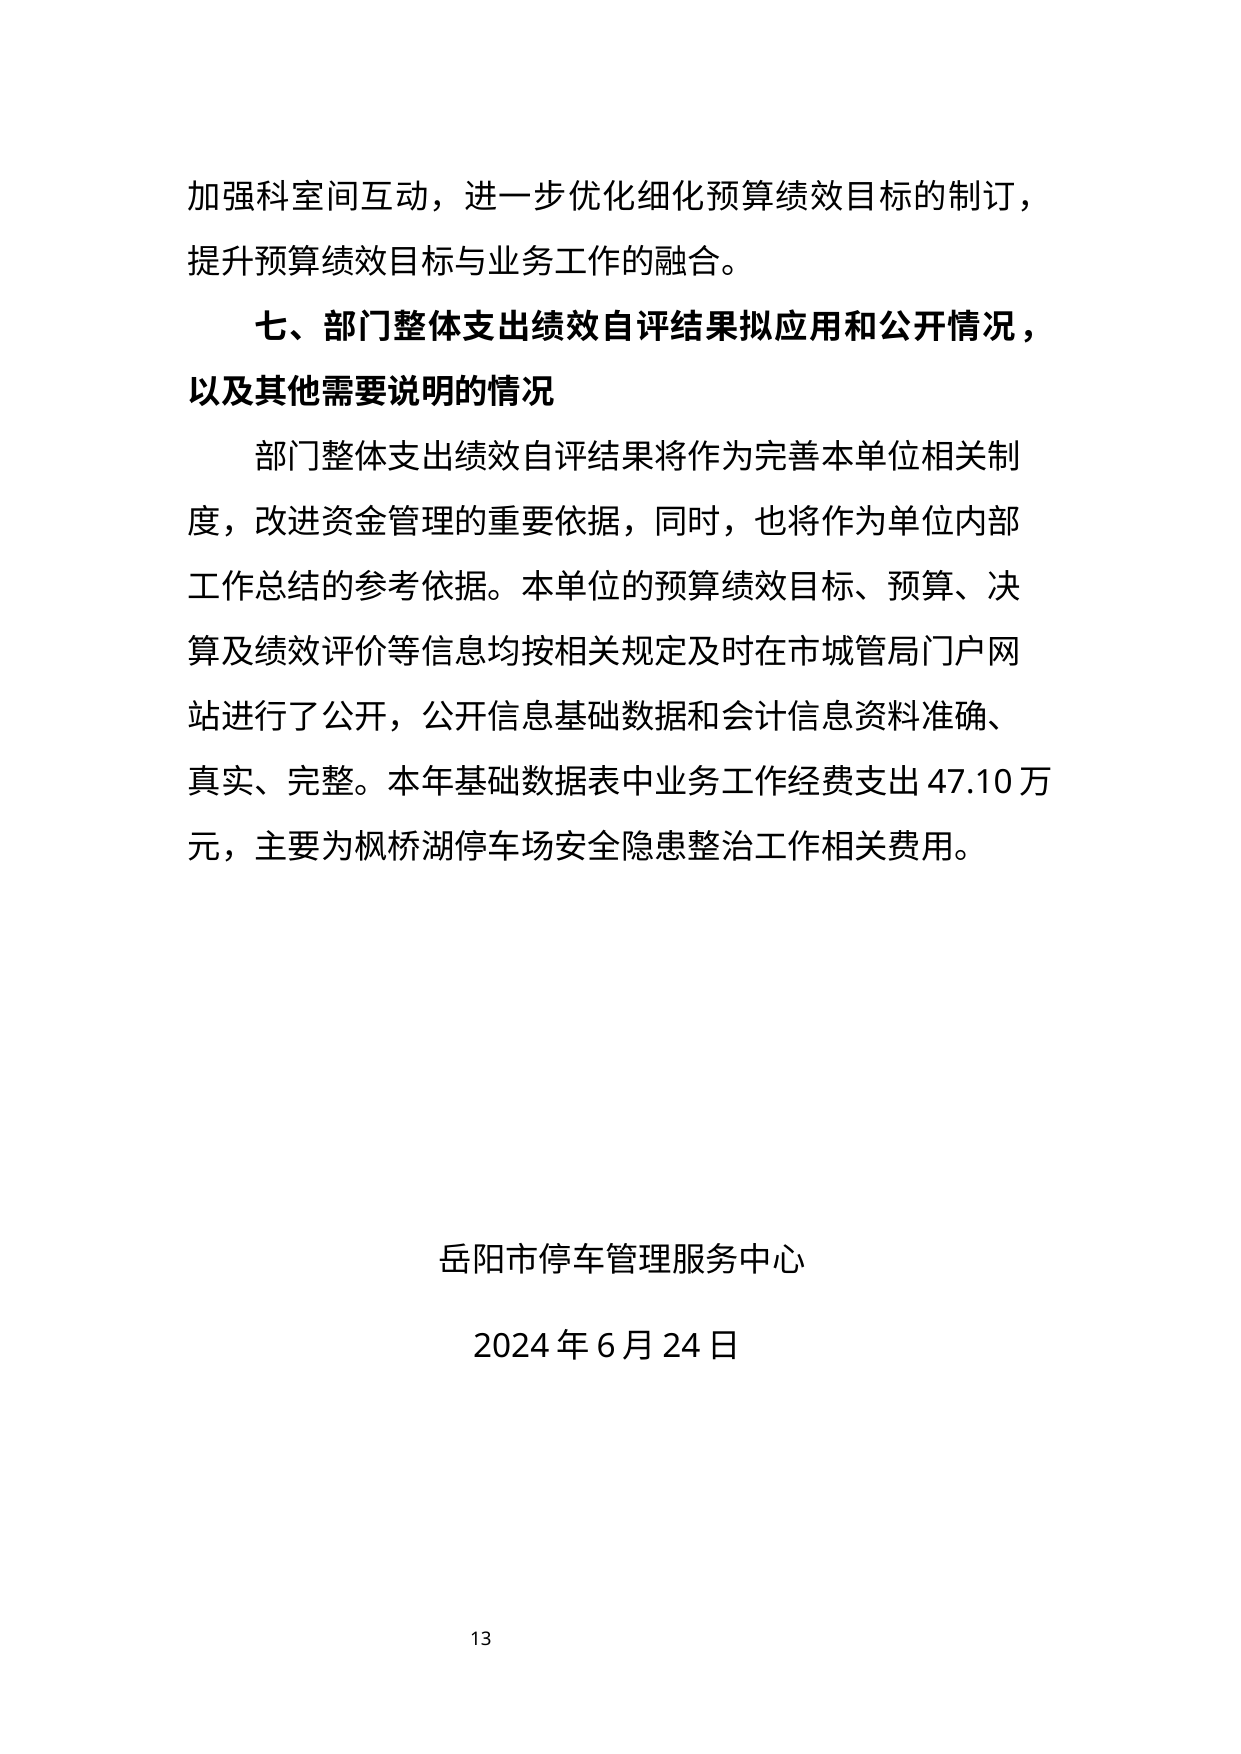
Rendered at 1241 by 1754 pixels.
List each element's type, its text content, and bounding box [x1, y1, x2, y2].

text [187, 162, 1053, 292]
text 2024年6月24日 [187, 1311, 1053, 1376]
subtitle 岳阳市停车管理服务中心 [187, 1225, 1053, 1290]
text 部门整体支出绩效自评结果将作为完善本单位相关制度，改进资金管理的重要依据，同时，也将作为单位内部工作总结的参考依据。本单位的预算绩效目标、预算、决算及绩效评价等信息均按相关规定及时在市城管局门户网站进行了公开，公开信息基础数据和会计信息资料准确、真实、完整。本年基础数据表中业务工作经费支出47.10万元，主要为枫桥湖停车场安全隐患整治工作相关费用。 [187, 422, 1053, 877]
text 七、部门整体支出绩效自评结果拟应用和公开情况，以及其他需要说明的情况 [187, 292, 1053, 422]
